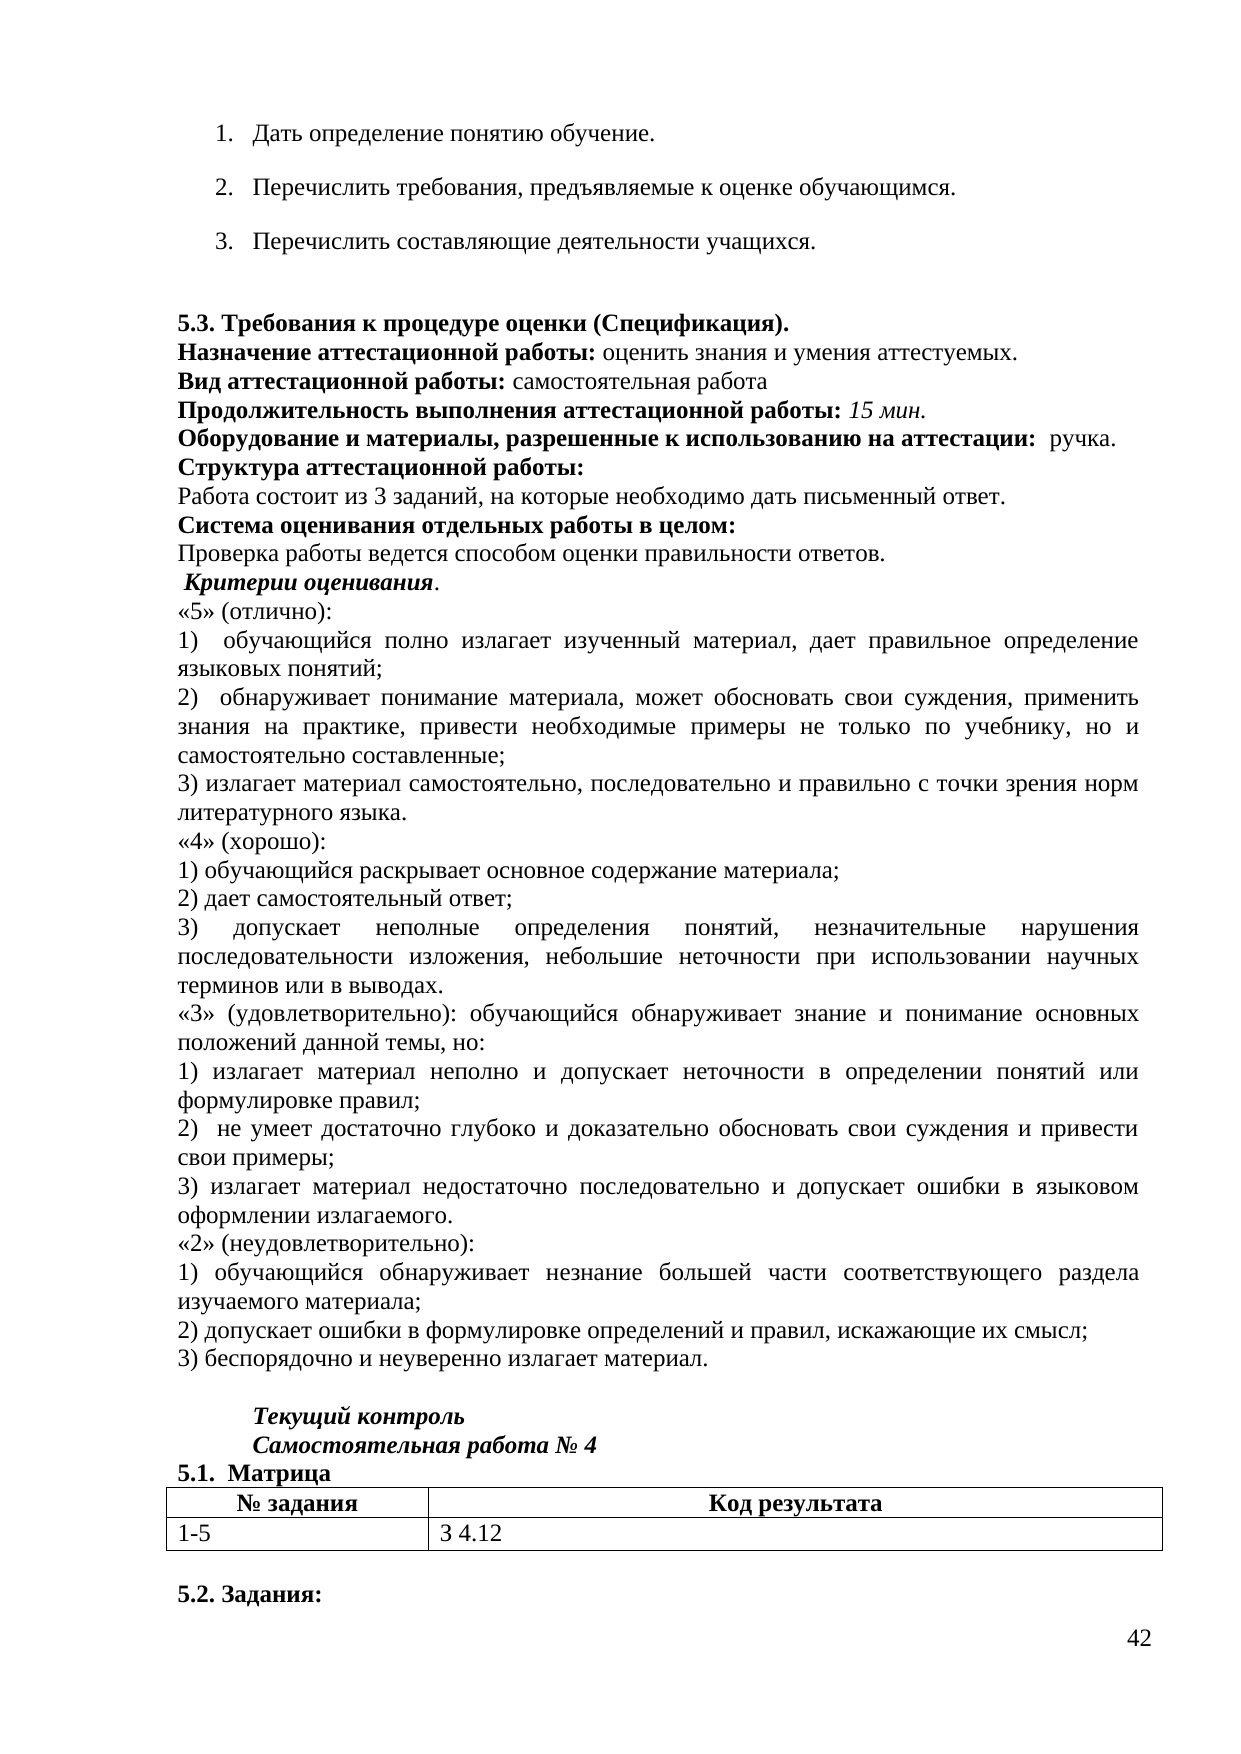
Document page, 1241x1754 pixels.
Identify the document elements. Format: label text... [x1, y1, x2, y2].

text «2» (неудовлетворительно): [177, 1228, 1140, 1257]
text 1) обучающийся обнаруживает незнание большей части соответствующего раздела изучаемого материала; [177, 1257, 1140, 1315]
text 5.3. Требования к процедуре оценки (Спецификация). [177, 308, 1152, 337]
text 2) обнаруживает понимание материала, может обосновать свои суждения, применить знания на практике, привести необходимые примеры не только по учебнику, но и самостоятельно составленные; [177, 682, 1140, 768]
text 3) излагает материал недостаточно последовательно и допускает ошибки в языковом оформлении излагаемого. [177, 1171, 1140, 1228]
text Самостоятельная работа № 4 [252, 1430, 1152, 1458]
text 2) дает самостоятельный ответ; [177, 883, 1140, 912]
text Структура аттестационной работы: [177, 452, 1152, 481]
text 3) допускает неполные определения понятий, незначительные нарушения последовательности изложения, небольшие неточности при использовании научных терминов или в выводах. [177, 912, 1140, 998]
text Назначение аттестационной работы: оценить знания и умения аттестуемых. [177, 337, 1152, 366]
text 1) излагает материал неполно и допускает неточности в определении понятий или формулировке правил; [177, 1056, 1140, 1113]
list Перечислить требования, предъявляемые к оценке обучающимся. [215, 172, 1140, 201]
text 5.1. Матрица [177, 1458, 1152, 1487]
text Система оценивания отдельных работы в целом: [177, 510, 1152, 538]
text 5.2. Задания: [177, 1579, 1152, 1608]
text Проверка работы ведется способом оценки правильности ответов. [177, 538, 1152, 567]
text Оборудование и материалы, разрешенные к использованию на аттестации: ручка. [177, 423, 1152, 452]
text Текущий контроль [252, 1401, 1152, 1430]
list Перечислить составляющие деятельности учащихся. [215, 226, 1140, 254]
text «3» (удовлетворительно): обучающийся обнаруживает знание и понимание основных положений данной темы, но: [177, 998, 1140, 1056]
text 1) обучающийся раскрывает основное содержание материала; [177, 855, 1140, 883]
text Работа состоит из 3 заданий, на которые необходимо дать письменный ответ. [177, 481, 1152, 510]
text «5» (отлично): [177, 596, 1140, 625]
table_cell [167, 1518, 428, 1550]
text «4» (хорошо): [177, 826, 1140, 855]
text 2) допускает ошибки в формулировке определений и правил, искажающие их смысл; [177, 1315, 1140, 1343]
text 3) излагает материал самостоятельно, последовательно и правильно с точки зрения норм литературного языка. [177, 768, 1140, 826]
text 3) беспорядочно и неуверенно излагает материал. [177, 1343, 1140, 1372]
text 1) обучающийся полно излагает изученный материал, дает правильное определение языковых понятий; [177, 625, 1140, 682]
text Вид аттестационной работы: самостоятельная работа [177, 366, 1152, 395]
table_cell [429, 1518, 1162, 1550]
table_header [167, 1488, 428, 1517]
text 2) не умеет достаточно глубоко и доказательно обосновать свои суждения и привести свои примеры; [177, 1113, 1140, 1171]
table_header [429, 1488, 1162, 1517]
text Продолжительность выполнения аттестационной работы: 15 мин. [177, 395, 1152, 423]
list Дать определение понятию обучение. [215, 118, 1140, 147]
text Критерии оценивания. [177, 567, 1152, 596]
